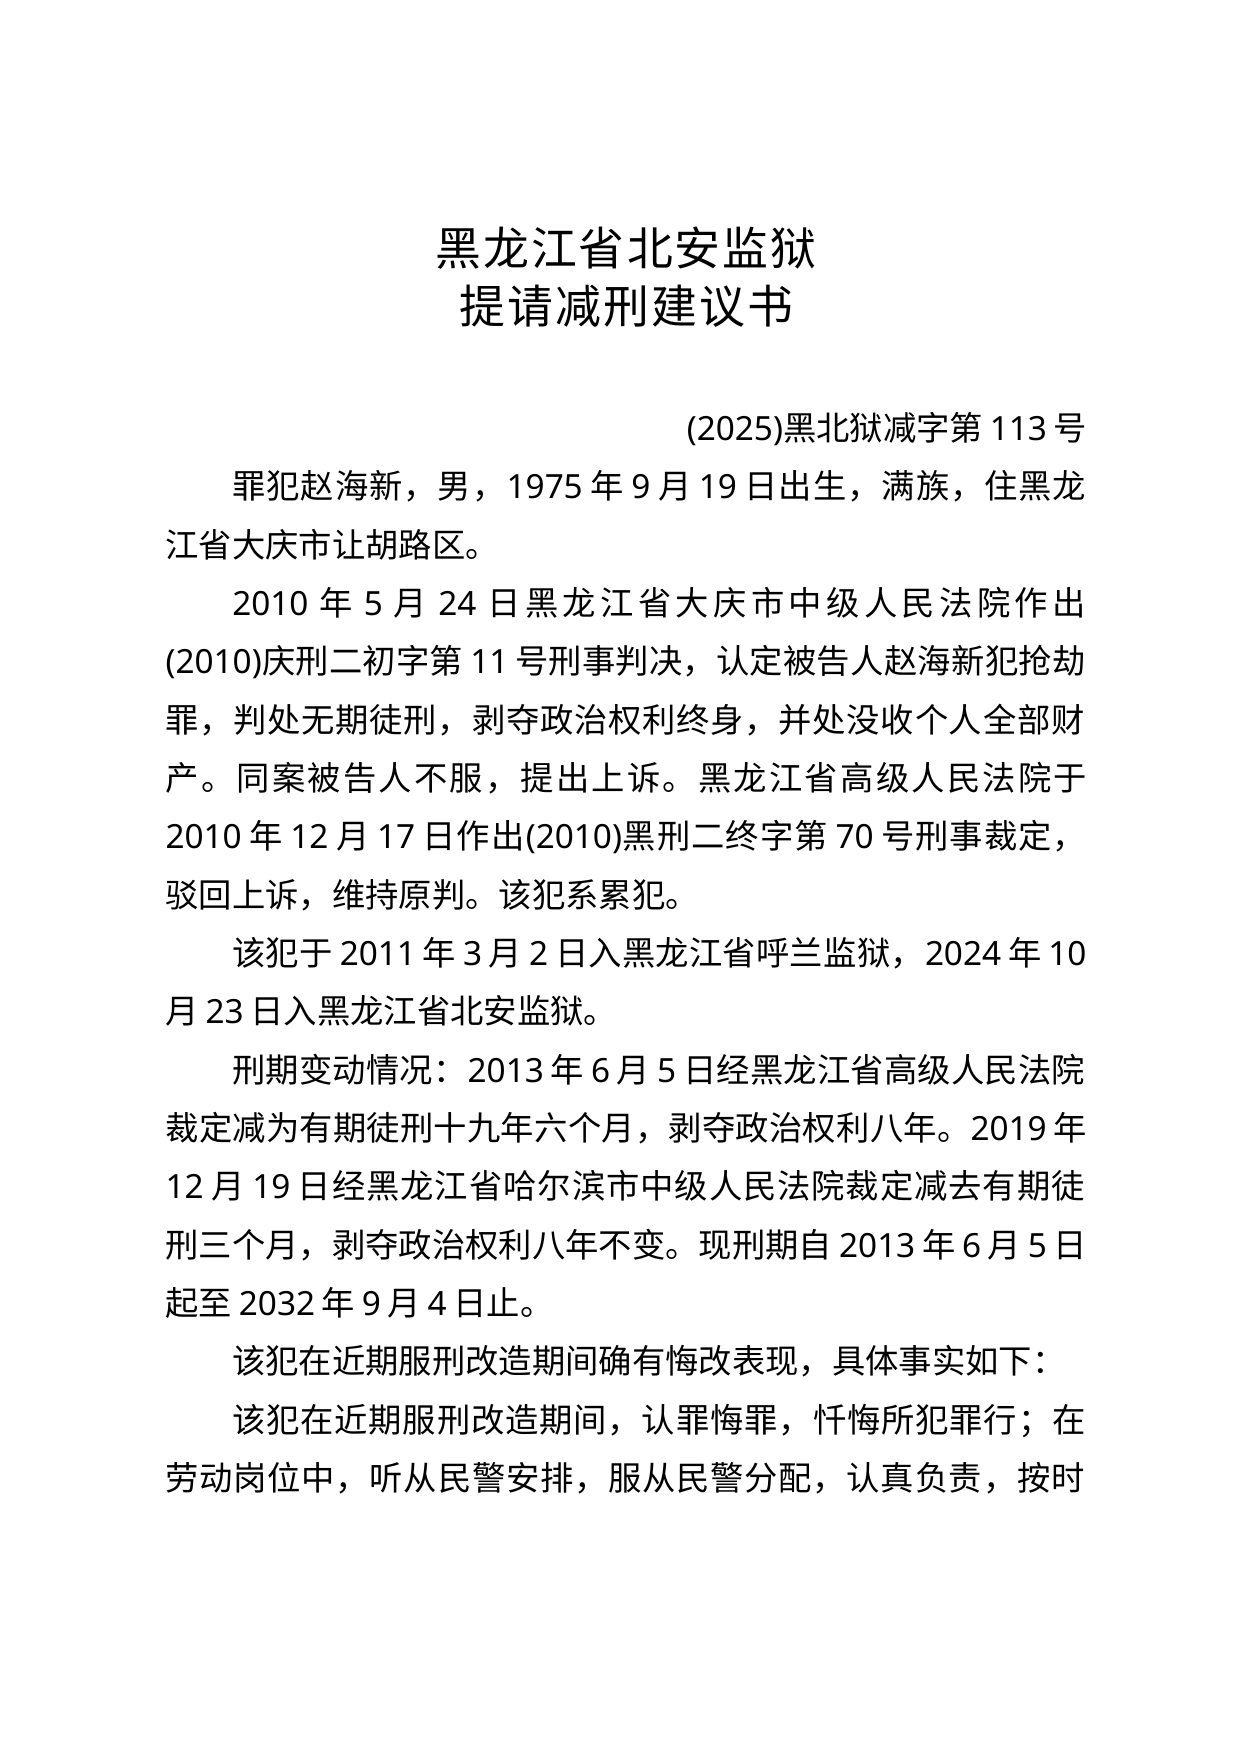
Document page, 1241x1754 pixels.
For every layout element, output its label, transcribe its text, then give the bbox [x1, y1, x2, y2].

text 罪犯赵海新，男，1975年9月19日出生，满族，住黑龙江省大庆市让胡路区。 [165, 452, 1087, 569]
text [165, 1385, 1087, 1502]
text 2010年5月24日黑龙江省大庆市中级人民法院作出(2010)庆刑二初字第11号刑事判决，认定被告人赵海新犯抢劫罪，判处无期徒刑，剥夺政治权利终身，并处没收个人全部财产。同案被告人不服，提出上诉。黑龙江省高级人民法院于2010年12月17日作出(2010)黑刑二终字第70号刑事裁定，驳回上诉，维持原判。该犯系累犯。 [165, 569, 1087, 919]
text 该犯在近期服刑改造期间确有悔改表现，具体事实如下： [165, 1327, 1087, 1385]
text 该犯于2011年3月2日入黑龙江省呼兰监狱，2024年10月23日入黑龙江省北安监狱。 [165, 919, 1087, 1035]
text 提请减刑建议书 [165, 277, 1087, 335]
text 刑期变动情况：2013年6月5日经黑龙江省高级人民法院裁定减为有期徒刑十九年六个月，剥夺政治权利八年。2019年12月19日经黑龙江省哈尔滨市中级人民法院裁定减去有期徒刑三个月，剥夺政治权利八年不变。现刑期自2013年6月5日起至2032年9月4日止。 [165, 1035, 1087, 1327]
text 黑龙江省北安监狱 [165, 218, 1087, 277]
text (2025)黑北狱减字第113号 [165, 394, 1087, 452]
